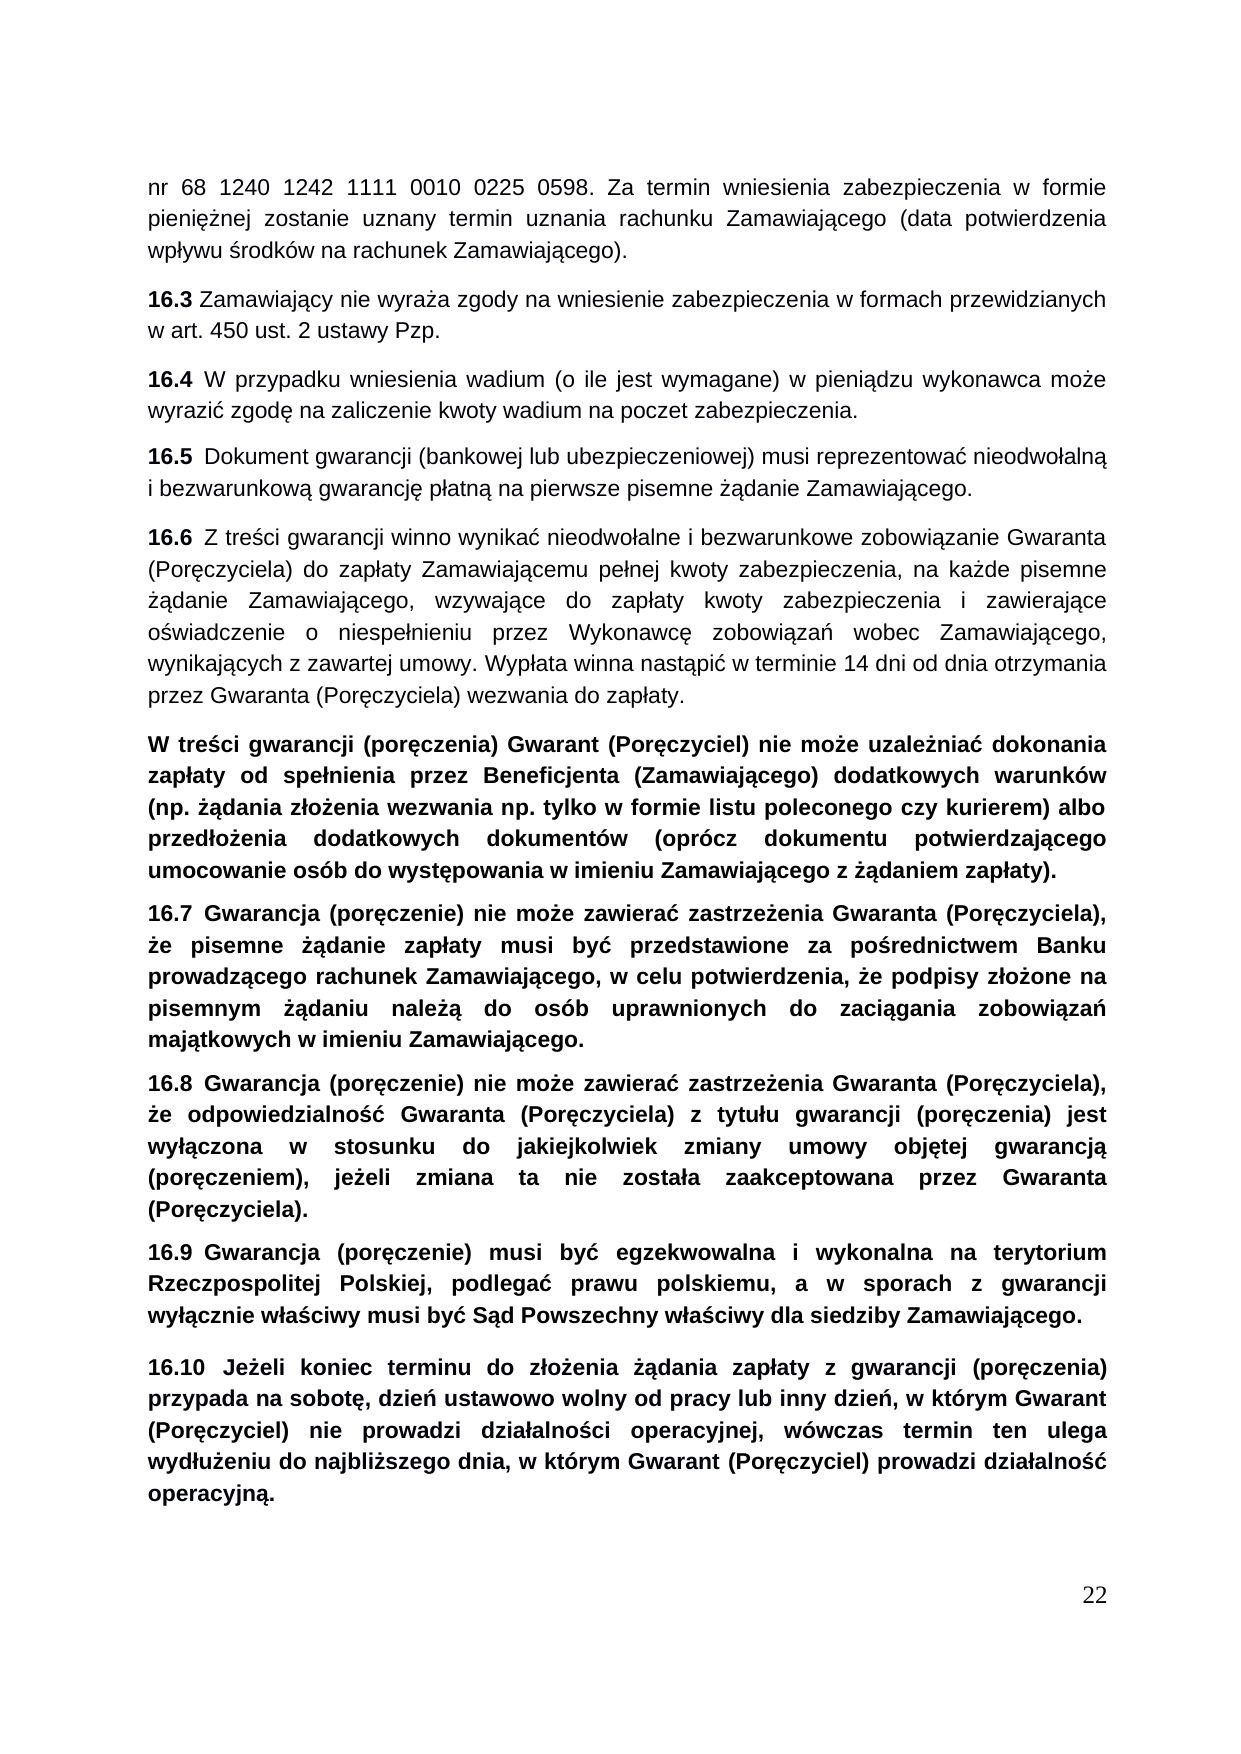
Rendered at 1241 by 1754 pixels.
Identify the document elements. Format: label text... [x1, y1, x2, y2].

text W treści gwarancji (poręczenia) Gwarant (Poręczyciel) nie może uzależniać dokonania zapłaty od spełnienia przez Beneficjenta (Zamawiającego) dodatkowych warunków (np. żądania złożenia wezwania np. tylko w formie listu poleconego czy kurierem) albo przedłożenia dodatkowych dokumentów (oprócz dokumentu potwierdzającego umocowanie osób do występowania w imieniu Zamawiającego z żądaniem zapłaty). [148, 731, 1107, 883]
list Jeżeli koniec terminu do złożenia żądania zapłaty z gwarancji (poręczenia) przypada na sobotę, dzień ustawowo wolny od pracy lub inny dzień, w którym Gwarant (Poręczyciel) nie prowadzi działalności operacyjnej, wówczas termin ten ulega wydłużeniu do najbliższego dnia, w którym Gwarant (Poręczyciel) prowadzi działalność operacyjną. [148, 1354, 1107, 1506]
list Dokument gwarancji (bankowej lub ubezpieczeniowej) musi reprezentować nieodwołalną i bezwarunkową gwarancję płatną na pierwsze pisemne żądanie Zamawiającego. [148, 443, 1107, 501]
list Z treści gwarancji winno wynikać nieodwołalne i bezwarunkowe zobowiązanie Gwaranta (Poręczyciela) do zapłaty Zamawiającemu pełnej kwoty zabezpieczenia, na każde pisemne żądanie Zamawiającego, wzywające do zapłaty kwoty zabezpieczenia i zawierające oświadczenie o niespełnieniu przez Wykonawcę zobowiązań wobec Zamawiającego, wynikających z zawartej umowy. Wypłata winna nastąpić w terminie 14 dni od dnia otrzymania przez Gwaranta (Poręczyciela) wezwania do zapłaty. [148, 524, 1107, 708]
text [148, 174, 1107, 263]
list Gwarancja (poręczenie) musi być egzekwowalna i wykonalna na terytorium Rzeczpospolitej Polskiej, podlegać prawu polskiemu, a w sporach z gwarancji wyłącznie właściwy musi być Sąd Powszechny właściwy dla siedziby Zamawiającego. [148, 1239, 1107, 1328]
list Gwarancja (poręczenie) nie może zawierać zastrzeżenia Gwaranta (Poręczyciela), że odpowiedzialność Gwaranta (Poręczyciela) z tytułu gwarancji (poręczenia) jest wyłączona w stosunku do jakiejkolwiek zmiany umowy objętej gwarancją (poręczeniem), jeżeli zmiana ta nie została zaakceptowana przez Gwaranta (Poręczyciela). [148, 1069, 1107, 1222]
list Gwarancja (poręczenie) nie może zawierać zastrzeżenia Gwaranta (Poręczyciela), że pisemne żądanie zapłaty musi być przedstawione za pośrednictwem Banku prowadzącego rachunek Zamawiającego, w celu potwierdzenia, że podpisy złożone na pisemnym żądaniu należą do osób uprawnionych do zaciągania zobowiązań majątkowych w imieniu Zamawiającego. [148, 900, 1107, 1053]
list W przypadku wniesienia wadium (o ile jest wymagane) w pieniądzu wykonawca może wyrazić zgodę na zaliczenie kwoty wadium na poczet zabezpieczenia. [148, 366, 1107, 424]
text 16.3 Zamawiający nie wyraża zgody na wniesienie zabezpieczenia w formach przewidzianych w art. 450 ust. 2 ustawy Pzp. [148, 286, 1107, 343]
